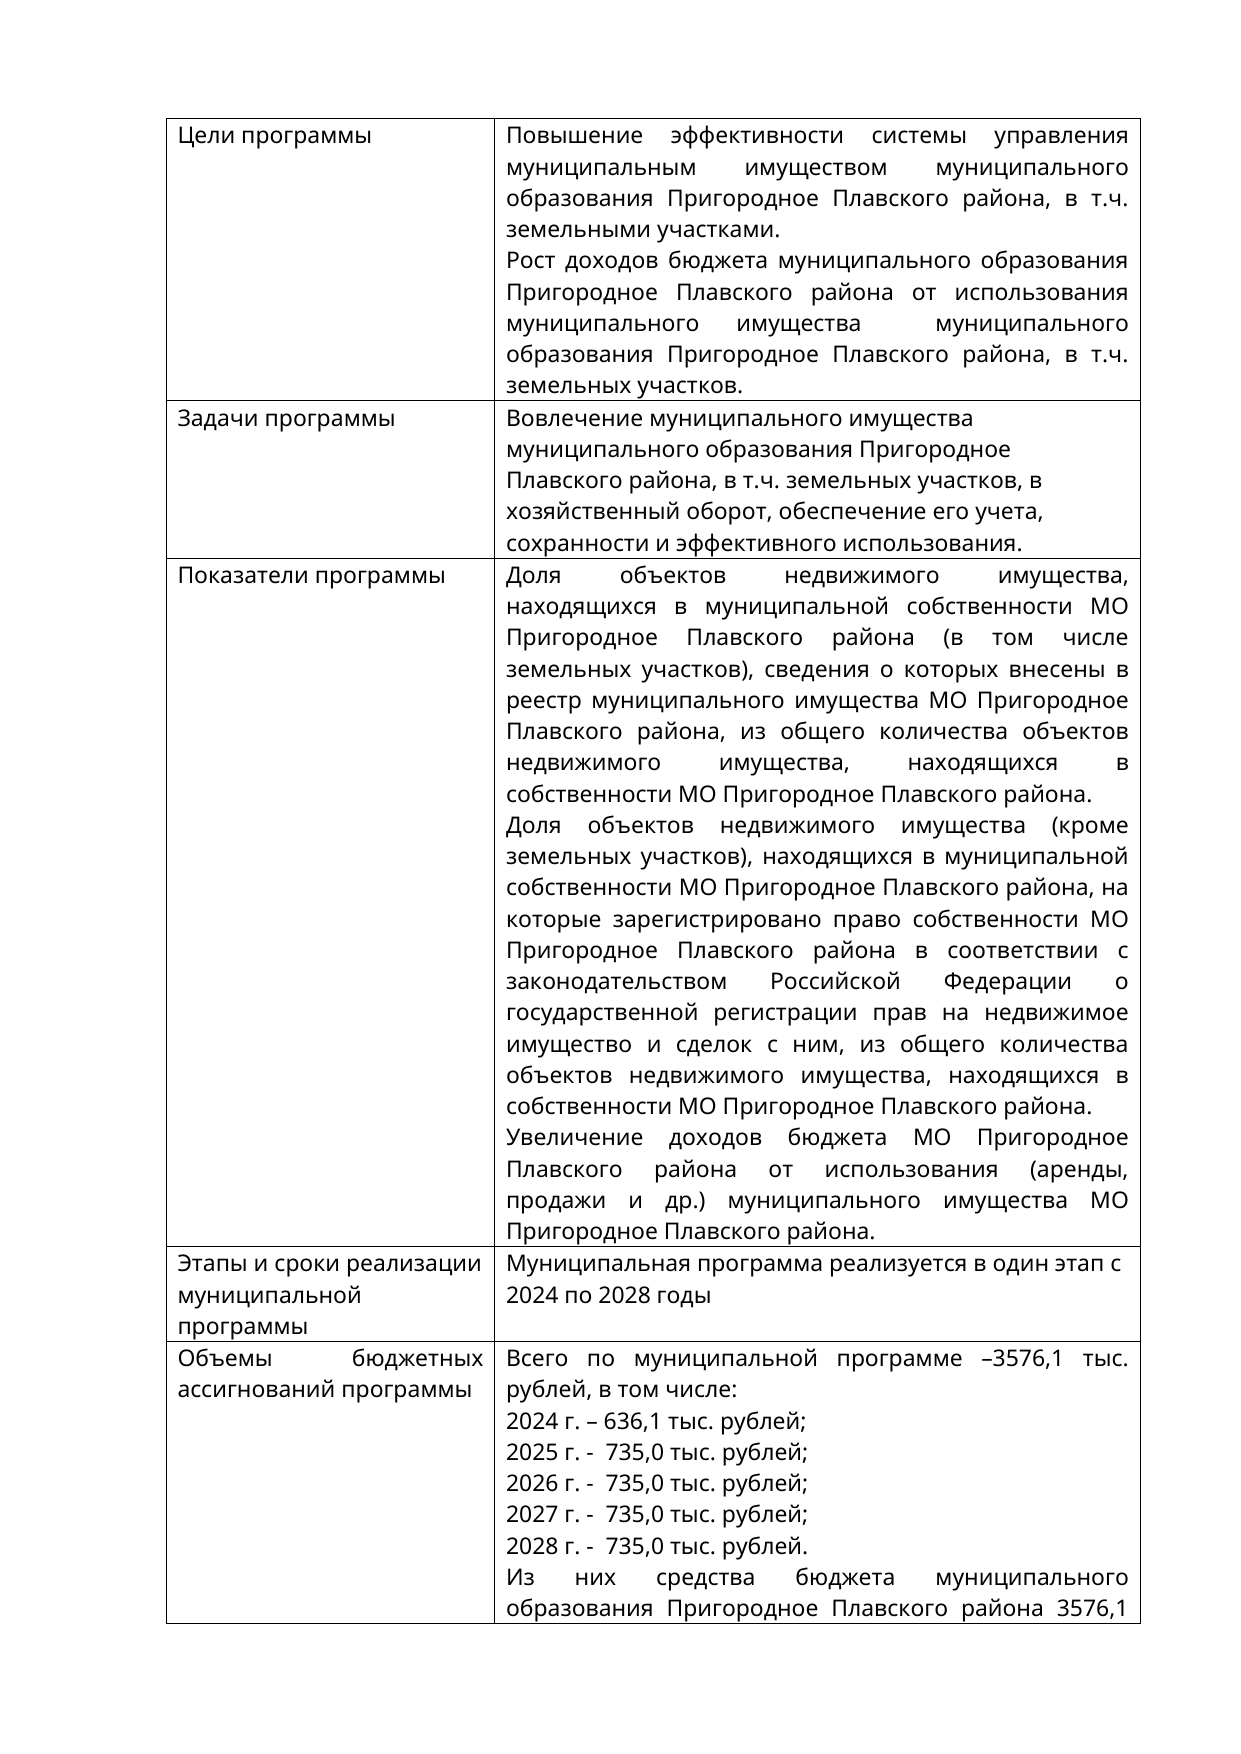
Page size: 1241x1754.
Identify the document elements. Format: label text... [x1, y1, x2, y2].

table_cell Показатели программы [167, 559, 494, 1246]
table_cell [167, 1342, 494, 1623]
table_cell Доля объектов недвижимого имущества, находящихся в муниципальной собственности МО Пригородное Плавского района (в том числе земельных участков), сведения о которых внесены в реестр муниципального имущества МО Пригородное Плавского района, из общего количества объектов недвижимого имущества, находящихся в собственности МО Пригородное Плавского района. Доля объектов недвижимого имущества (кроме земельных участков), находящихся в муниципальной собственности МО Пригородное Плавского района, на которые зарегистрировано право собственности МО Пригородное Плавского района в соответствии с законодательством Российской Федерации о государственной регистрации прав на недвижимое имущество и сделок с ним, из общего количества объектов недвижимого имущества, находящихся в собственности МО Пригородное Плавского района. Увеличение доходов бюджета МО Пригородное Плавского района от использования (аренды, продажи и др.) муниципального имущества МО Пригородное Плавского района. [495, 559, 1140, 1246]
table_cell Задачи программы [167, 401, 494, 558]
table_cell Муниципальная программа реализуется в один этап с 2024 по 2028 годы [495, 1247, 1140, 1341]
table_cell Этапы и сроки реализации муниципальной программы [167, 1247, 494, 1341]
table_cell Вовлечение муниципального имущества муниципального образования Пригородное Плавского района, в т.ч. земельных участков, в хозяйственный оборот, обеспечение его учета, сохранности и эффективного использования. [495, 401, 1140, 558]
table_cell Цели программы [167, 119, 494, 400]
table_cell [495, 1342, 1140, 1623]
table_cell Повышение эффективности системы управления муниципальным имуществом муниципального образования Пригородное Плавского района, в т.ч. земельными участками. Рост доходов бюджета муниципального образования Пригородное Плавского района от использования муниципального имущества муниципального образования Пригородное Плавского района, в т.ч. земельных участков. [495, 119, 1140, 400]
